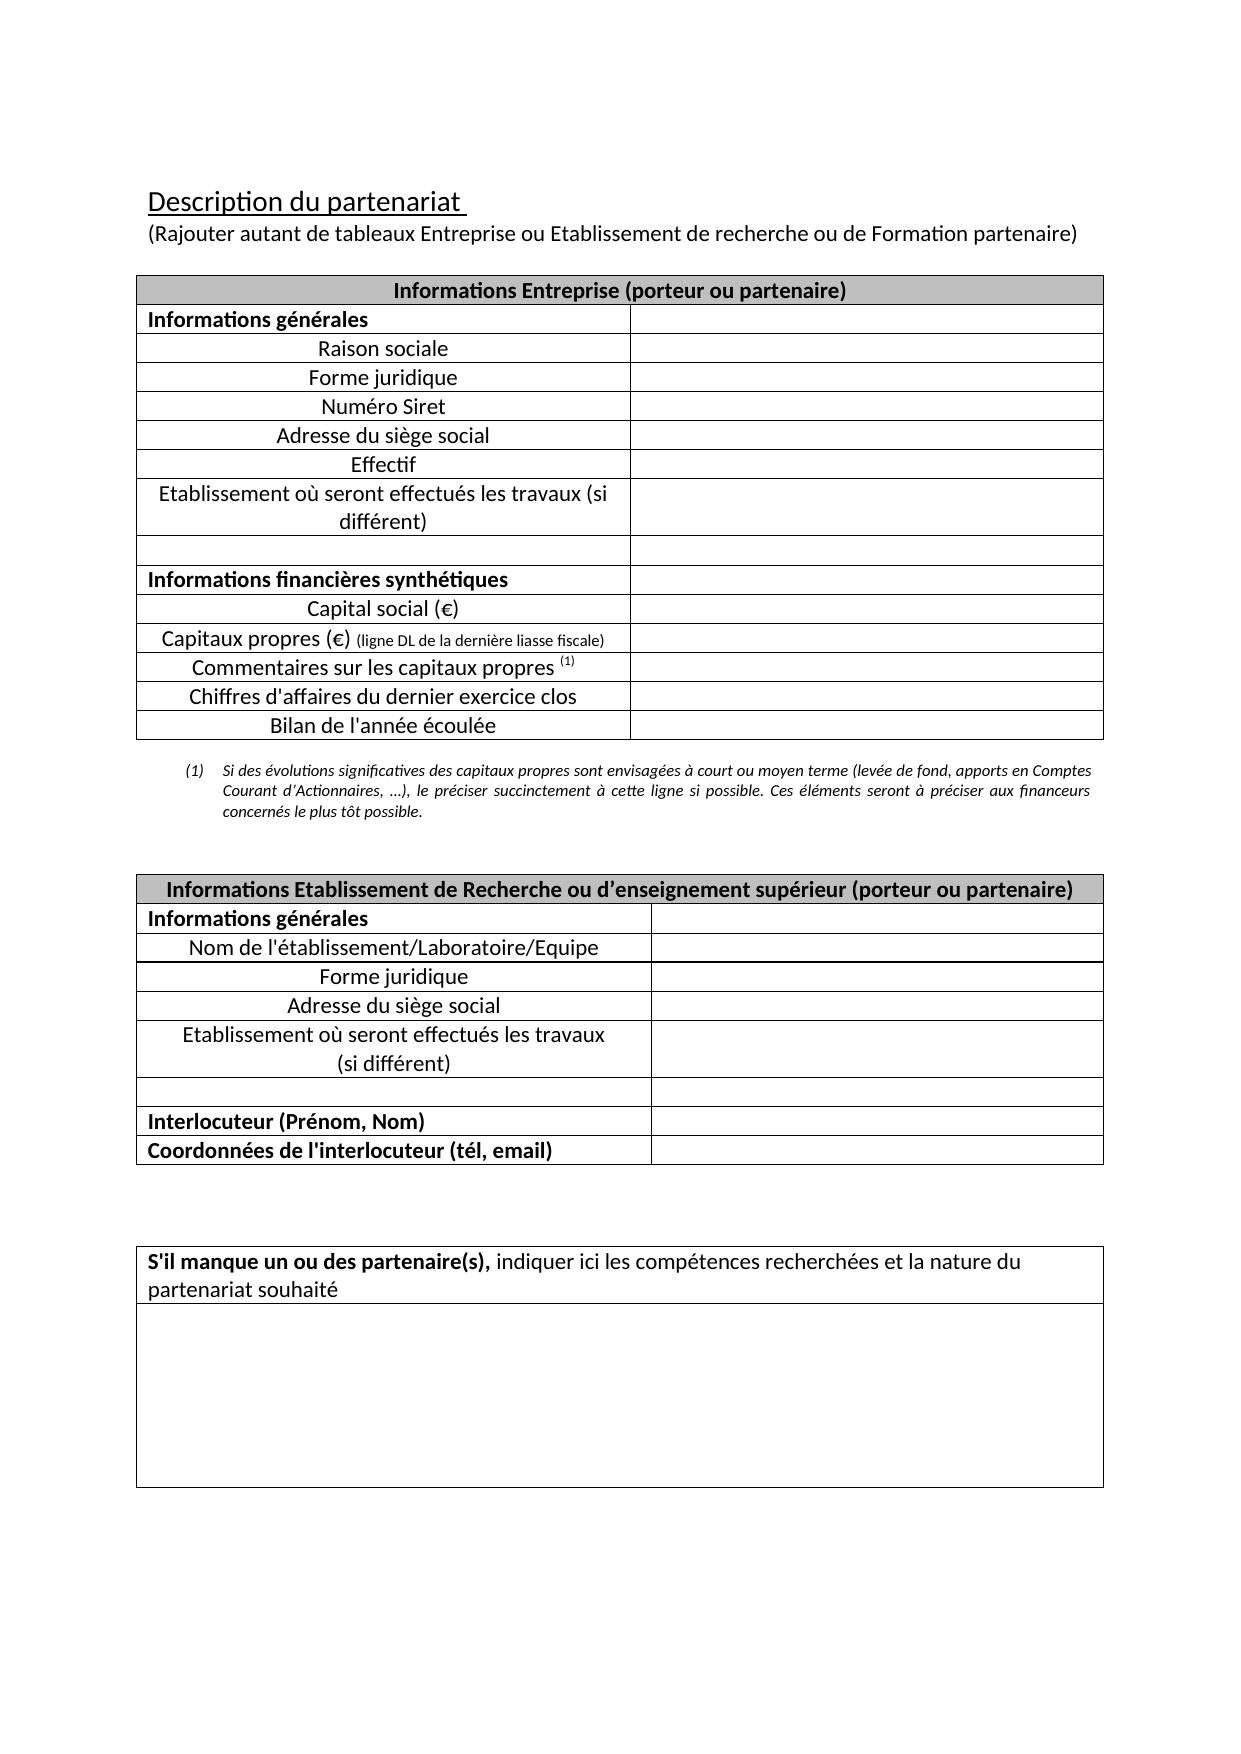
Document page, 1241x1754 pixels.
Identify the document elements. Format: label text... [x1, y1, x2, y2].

table_cell [631, 536, 1103, 564]
table_cell [631, 711, 1103, 739]
table_cell Adresse du siège social [137, 992, 651, 1019]
table_cell Numéro Siret [137, 392, 630, 420]
table_cell [631, 334, 1103, 362]
table_cell [652, 1021, 1103, 1077]
table_cell Coordonnées de l'interlocuteur (tél, email) [137, 1136, 651, 1164]
table_cell [631, 595, 1103, 623]
table_cell [631, 566, 1103, 593]
table_cell [631, 421, 1103, 449]
table_cell Chiffres d'affaires du dernier exercice clos [137, 682, 630, 710]
table_cell [652, 904, 1103, 932]
table_header S'il manque un ou des partenaire(s), indiquer ici les compétences recherchées et la nature du partenariat souhaité [137, 1247, 1103, 1303]
table_cell Forme juridique [137, 363, 630, 391]
table_cell [652, 1136, 1103, 1164]
table_cell Nom de l'établissement/Laboratoire/Equipe [137, 934, 651, 961]
table_cell [631, 624, 1103, 652]
table_cell Capital social (€) [137, 595, 630, 623]
table_cell Informations financières synthétiques [137, 566, 630, 593]
table_cell Raison sociale [137, 334, 630, 362]
table_header Informations Etablissement de Recherche ou d’enseignement supérieur (porteur ou partenaire) [137, 875, 1103, 903]
table_cell [652, 992, 1103, 1019]
table_cell Capitaux propres (€) (ligne DL de la dernière liasse fiscale) [137, 624, 630, 652]
table_cell Effectif [137, 450, 630, 478]
table_cell Interlocuteur (Prénom, Nom) [137, 1107, 651, 1135]
table_cell [631, 363, 1103, 391]
table_cell [137, 1078, 651, 1106]
table_cell [652, 1078, 1103, 1106]
table_cell Etablissement où seront effectués les travaux (si différent) [137, 479, 630, 535]
table_cell [137, 1304, 1103, 1487]
table_cell [652, 1107, 1103, 1135]
table_cell [631, 479, 1103, 535]
table_cell [631, 392, 1103, 420]
table_cell [631, 682, 1103, 710]
table_cell Adresse du siège social [137, 421, 630, 449]
table_cell Commentaires sur les capitaux propres (1) [137, 653, 630, 681]
table_cell [652, 934, 1103, 961]
table_header Informations Entreprise (porteur ou partenaire) [137, 276, 1103, 304]
table_cell Etablissement où seront effectués les travaux (si différent) [137, 1021, 651, 1077]
text Description du partenariat [148, 183, 1093, 219]
table_cell [631, 305, 1103, 333]
text (Rajouter autant de tableaux Entreprise ou Etablissement de recherche ou de Formation partenaire) [148, 219, 1093, 247]
table_cell [137, 536, 630, 564]
table_cell [631, 653, 1103, 681]
list Si des évolutions significatives des capitaux propres sont envisagées à court ou moyen terme (levée de fond, apports en Comptes Courant d’Actionnaires, …), le préciser succinctement à cette ligne si possible. Ces éléments seront à préciser aux financeurs concernés le plus tôt possible. [185, 760, 1093, 821]
table_cell [631, 450, 1103, 478]
table_cell Forme juridique [137, 963, 651, 991]
table_cell Informations générales [137, 305, 630, 333]
table_cell Informations générales [137, 904, 651, 932]
table_cell Bilan de l'année écoulée [137, 711, 630, 739]
table_cell [652, 963, 1103, 991]
